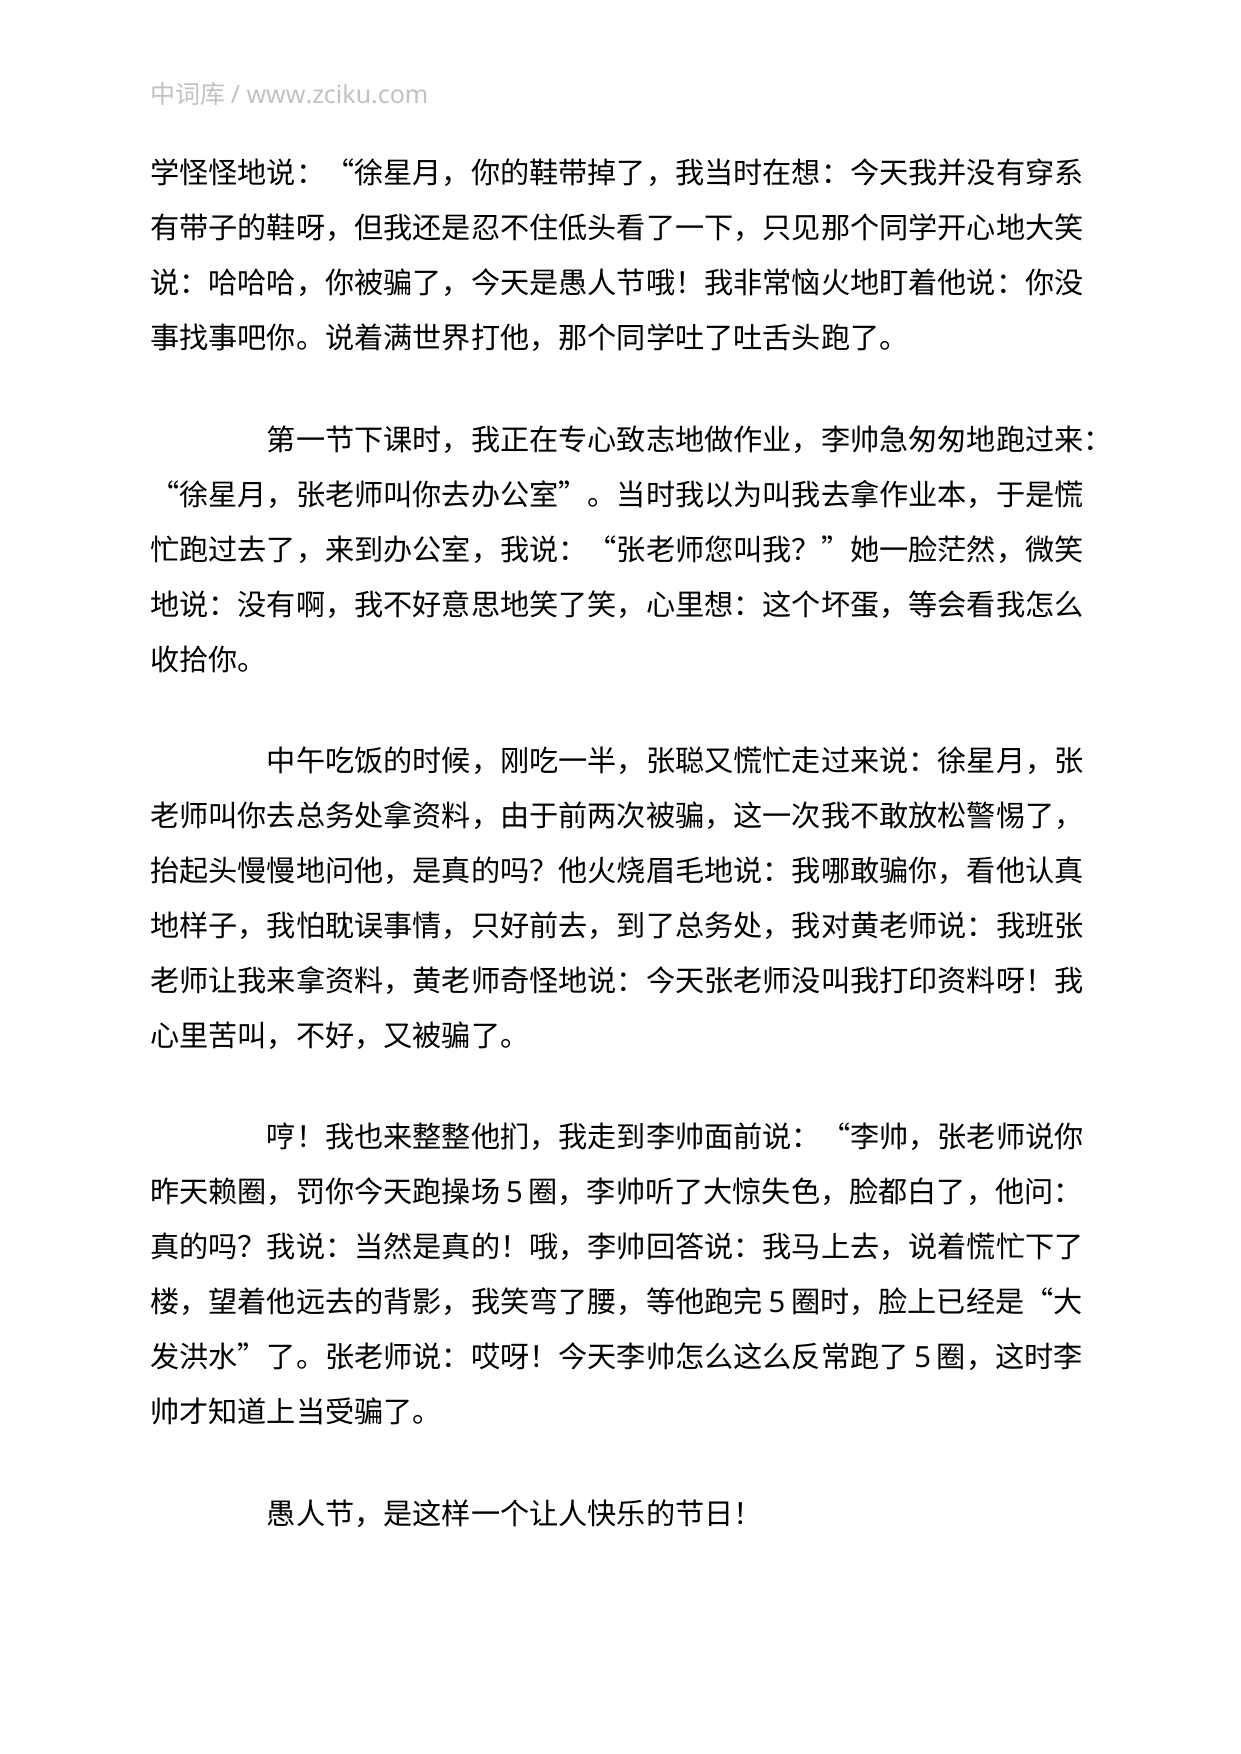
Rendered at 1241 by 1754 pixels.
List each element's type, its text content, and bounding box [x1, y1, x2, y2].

text 哼！我也来整整他扪，我走到李帅面前说：“李帅，张老师说你昨天赖圈，罚你今天跑操场5圈，李帅听了大惊失色，脸都白了，他问：真的吗？我说：当然是真的！哦，李帅回答说：我马上去，说着慌忙下了楼，望着他远去的背影，我笑弯了腰，等他跑完5圈时，脸上已经是“大发洪水”了。张老师说：哎呀！今天李帅怎么这么反常跑了5圈，这时李帅才知道上当受骗了。 [150, 1114, 1090, 1431]
text 第一节下课时，我正在专心致志地做作业，李帅急匆匆地跑过来：“徐星月，张老师叫你去办公室”。当时我以为叫我去拿作业本，于是慌忙跑过去了，来到办公室，我说：“张老师您叫我？”她一脸茫然，微笑地说：没有啊，我不好意思地笑了笑，心里想：这个坏蛋，等会看我怎么收拾你。 [150, 416, 1090, 678]
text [150, 150, 1090, 357]
text 中午吃饭的时候，刚吃一半，张聪又慌忙走过来说：徐星月，张老师叫你去总务处拿资料，由于前两次被骗，这一次我不敢放松警惕了，抬起头慢慢地问他，是真的吗？他火烧眉毛地说：我哪敢骗你，看他认真地样子，我怕耽误事情，只好前去，到了总务处，我对黄老师说：我班张老师让我来拿资料，黄老师奇怪地说：今天张老师没叫我打印资料呀！我心里苦叫，不好，又被骗了。 [150, 738, 1090, 1054]
text 愚人节，是这样一个让人快乐的节日！ [150, 1491, 1090, 1533]
